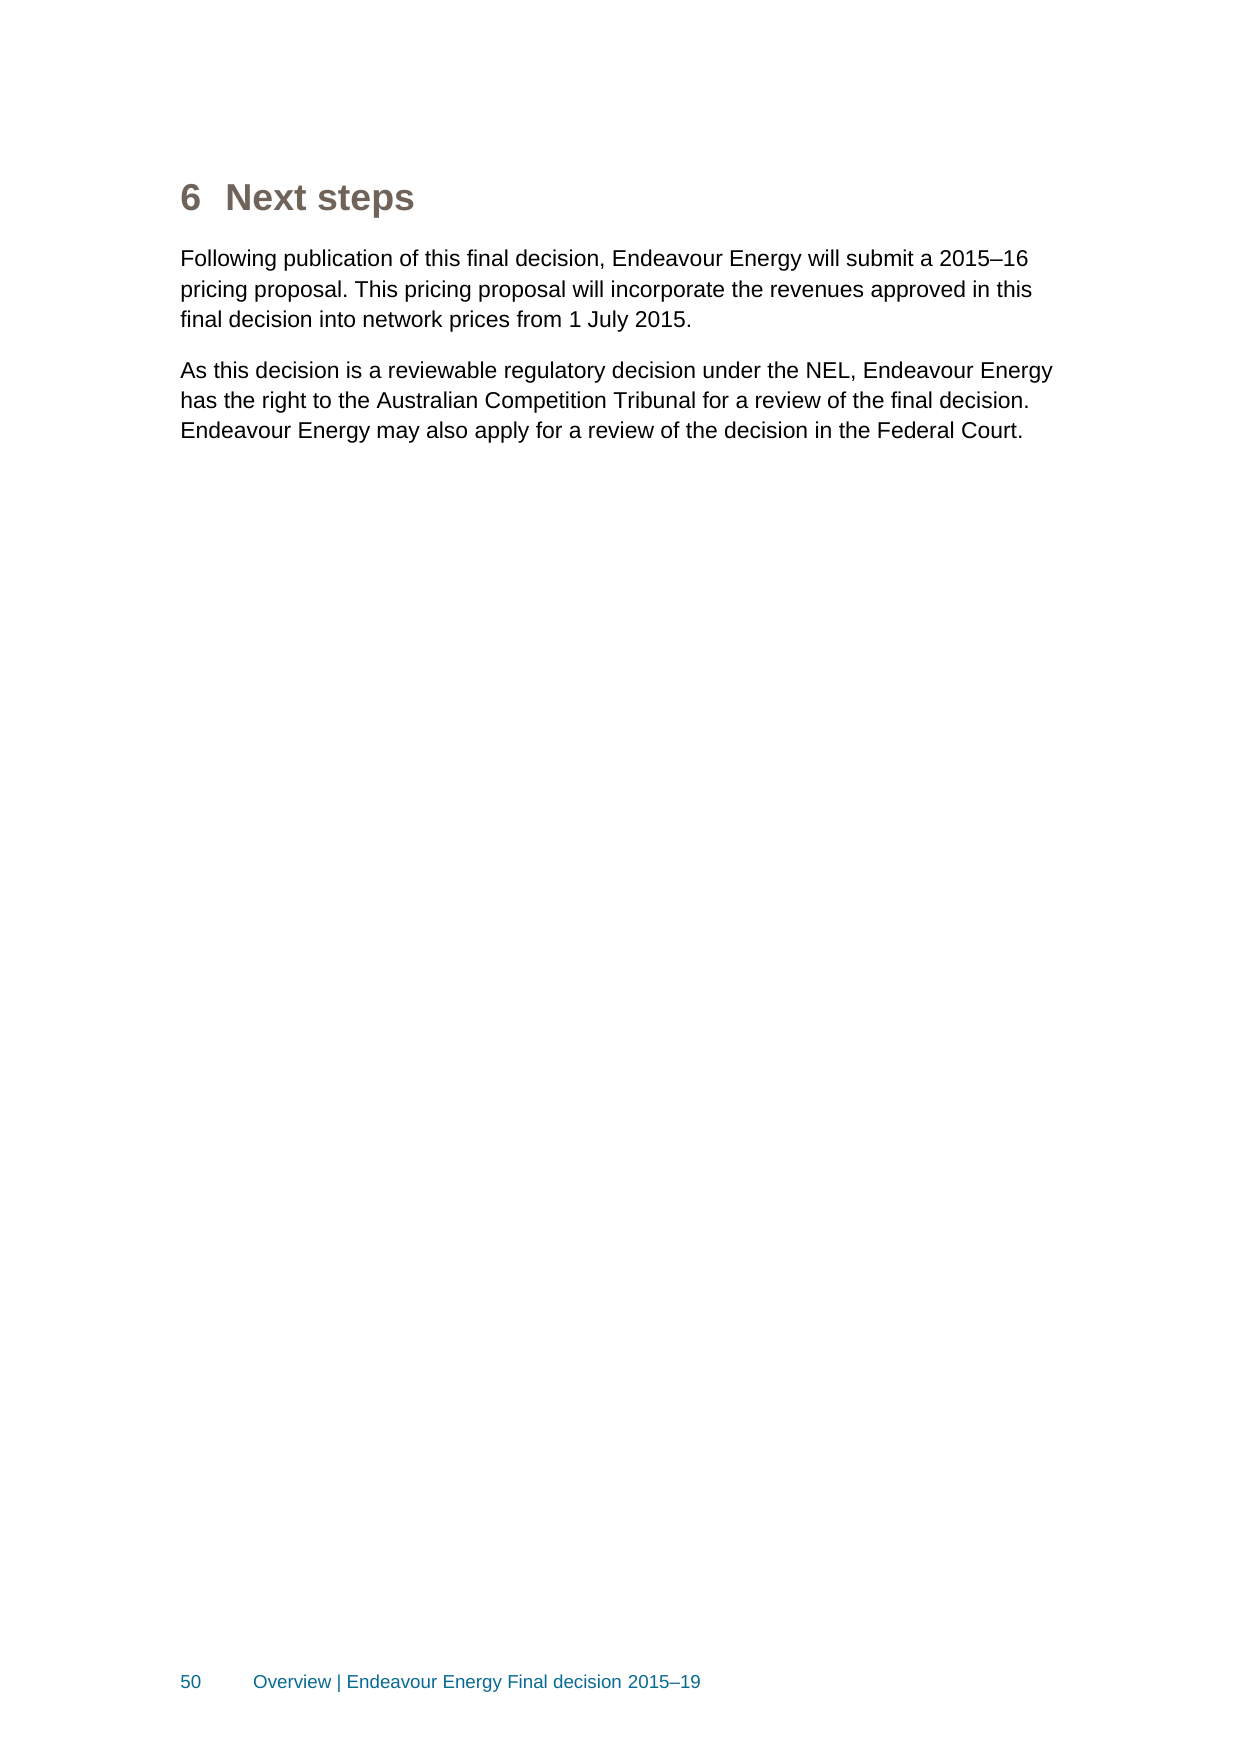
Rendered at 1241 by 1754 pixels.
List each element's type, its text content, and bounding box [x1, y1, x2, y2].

text As this decision is a reviewable regulatory decision under the NEL, Endeavour Energy has the right to the Australian Competition Tribunal for a review of the final decision. Endeavour Energy may also apply for a review of the decision in the Federal Court. [180, 357, 1063, 444]
subtitle Next steps [180, 175, 1063, 218]
text Following publication of this final decision, Endeavour Energy will submit a 2015–16 pricing proposal. This pricing proposal will incorporate the revenues approved in this final decision into network prices from 1 July 2015. [180, 245, 1063, 332]
picture [523, 1678, 527, 1688]
picture [348, 1675, 357, 1680]
picture [444, 1675, 453, 1680]
